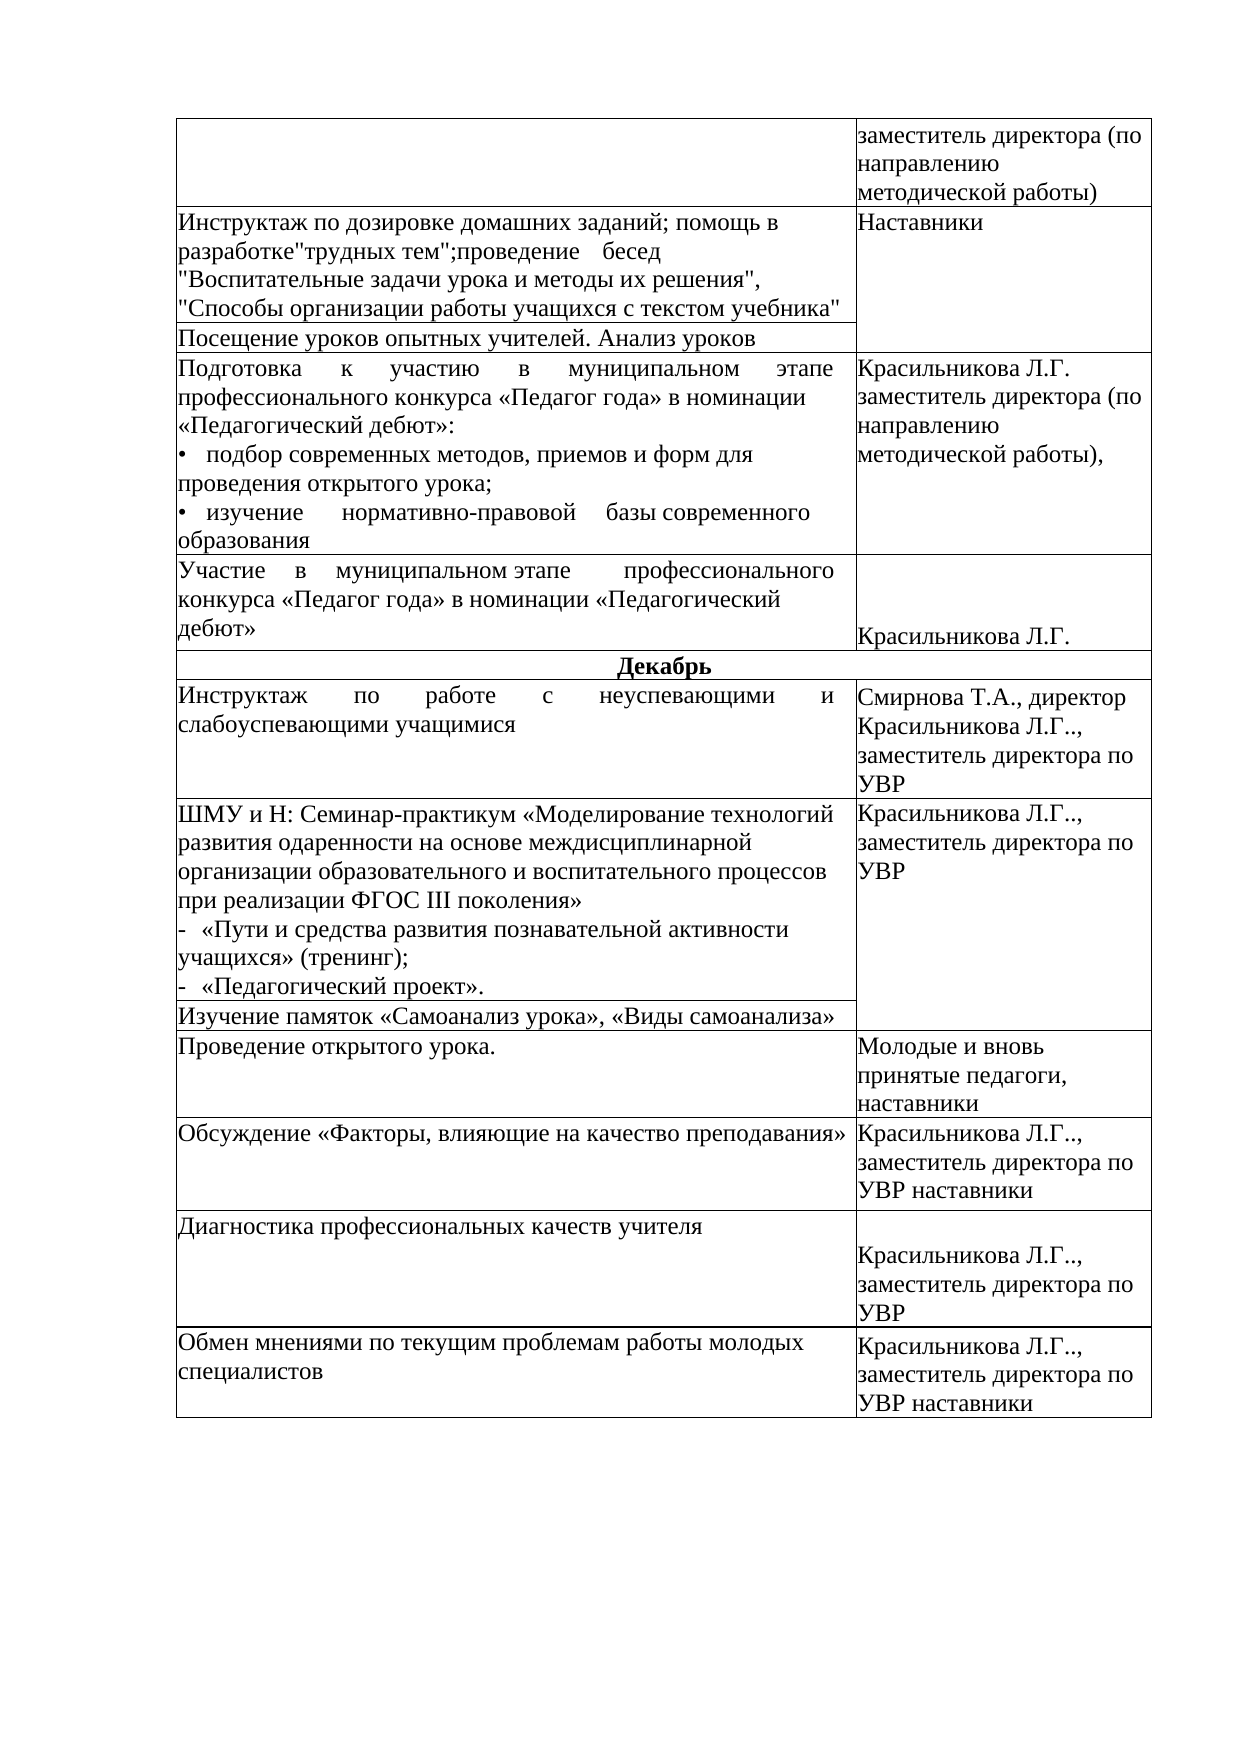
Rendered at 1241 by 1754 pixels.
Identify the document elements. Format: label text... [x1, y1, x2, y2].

table_cell Изучение памяток «Самоанализ урока», «Виды самоанализа» [177, 1001, 856, 1030]
table_cell Подготовка к участию в муниципальном этапе профессионального конкурса «Педагог года» в номинации «Педагогический дебют»: подбор современных методов, приемов и форм для проведения открытого урока; изучение нормативно-правовой базы современного образования [177, 353, 856, 554]
table_cell Диагностика профессиональных качеств учителя [177, 1211, 856, 1326]
table_cell Инструктаж по работе с неуспевающими и слабоуспевающими учащимися [177, 680, 856, 797]
table_cell Участие в муниципальном этапе профессионального конкурса «Педагог года» в номинации «Педагогический дебют» [177, 555, 856, 650]
table_cell Молодые и вновь принятые педагоги, наставники [857, 1031, 1151, 1117]
table_cell Декабрь [177, 651, 1151, 679]
table_cell Красильникова Л.Г.., заместитель директора по УВР наставники [857, 1118, 1151, 1210]
table_cell Обсуждение «Факторы, влияющие на качество преподавания» [177, 1118, 856, 1210]
table_cell Красильникова Л.Г. заместитель директора (по направлению методической работы), [857, 353, 1151, 554]
table_cell Красильникова Л.Г.., заместитель директора по УВР [857, 799, 1151, 1030]
table_header заместитель директора (по направлению методической работы) [857, 119, 1151, 206]
table_cell Инструктаж по дозировке домашних заданий; помощь в разработке"трудных тем";проведение бесед "Воспитательные задачи урока и методы их решения", "Способы организации работы учащихся с текстом учебника" [177, 207, 856, 322]
table_cell Смирнова Т.А., директор Красильникова Л.Г.., заместитель директора по УВР [857, 680, 1151, 797]
table_cell Наставники [857, 207, 1151, 352]
table_cell Проведение открытого урока. [177, 1031, 856, 1117]
table_cell Красильникова Л.Г.., заместитель директора по УВР [857, 1211, 1151, 1326]
table_cell Обмен мнениями по текущим проблемам работы молодых специалистов [177, 1328, 856, 1417]
table_cell ШМУ и Н: Семинар-практикум «Моделирование технологий развития одаренности на основе междисциплинарной организации образовательного и воспитательного процессов при реализации ФГОС III поколения» «Пути и средства развития познавательной активности учащихся» (тренинг); «Педагогический проект». [177, 799, 856, 1000]
table_cell Красильникова Л.Г. [857, 555, 1151, 650]
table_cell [857, 1328, 1151, 1417]
table_header [177, 119, 856, 206]
table_cell Посещение уроков опытных учителей. Анализ уроков [177, 323, 856, 352]
